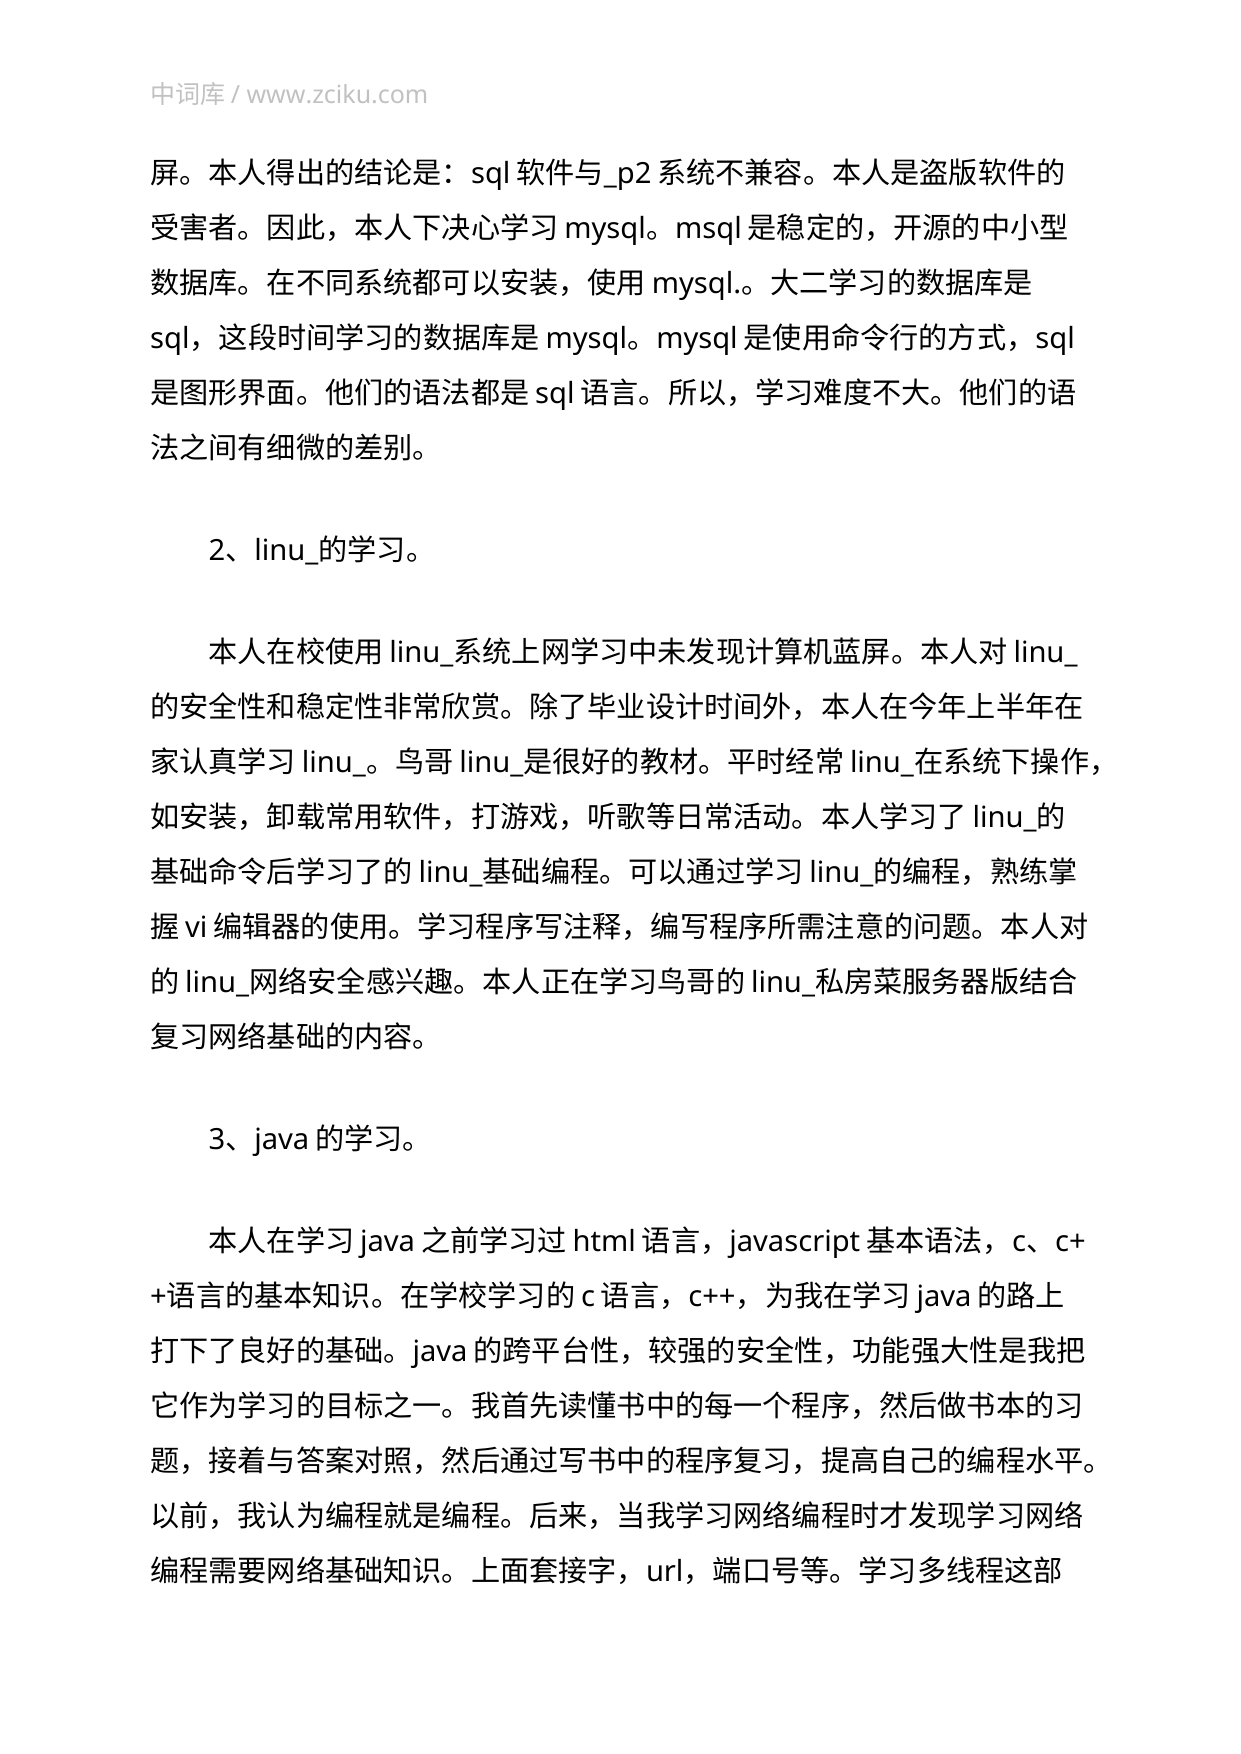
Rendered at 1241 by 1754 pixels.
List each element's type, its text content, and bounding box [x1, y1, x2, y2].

text 2、linu_的学习。 [150, 527, 1090, 569]
text 3、java的学习。 [150, 1115, 1090, 1158]
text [150, 1217, 1090, 1589]
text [150, 150, 1090, 467]
text 本人在校使用linu_系统上网学习中未发现计算机蓝屏。本人对linu_的安全性和稳定性非常欣赏。除了毕业设计时间外，本人在今年上半年在家认真学习linu_。鸟哥linu_是很好的教材。平时经常linu_在系统下操作，如安装，卸载常用软件，打游戏，听歌等日常活动。本人学习了linu_的基础命令后学习了的linu_基础编程。可以通过学习linu_的编程，熟练掌握vi编辑器的使用。学习程序写注释，编写程序所需注意的问题。本人对的linu_网络安全感兴趣。本人正在学习鸟哥的linu_私房菜服务器版结合复习网络基础的内容。 [150, 629, 1090, 1056]
